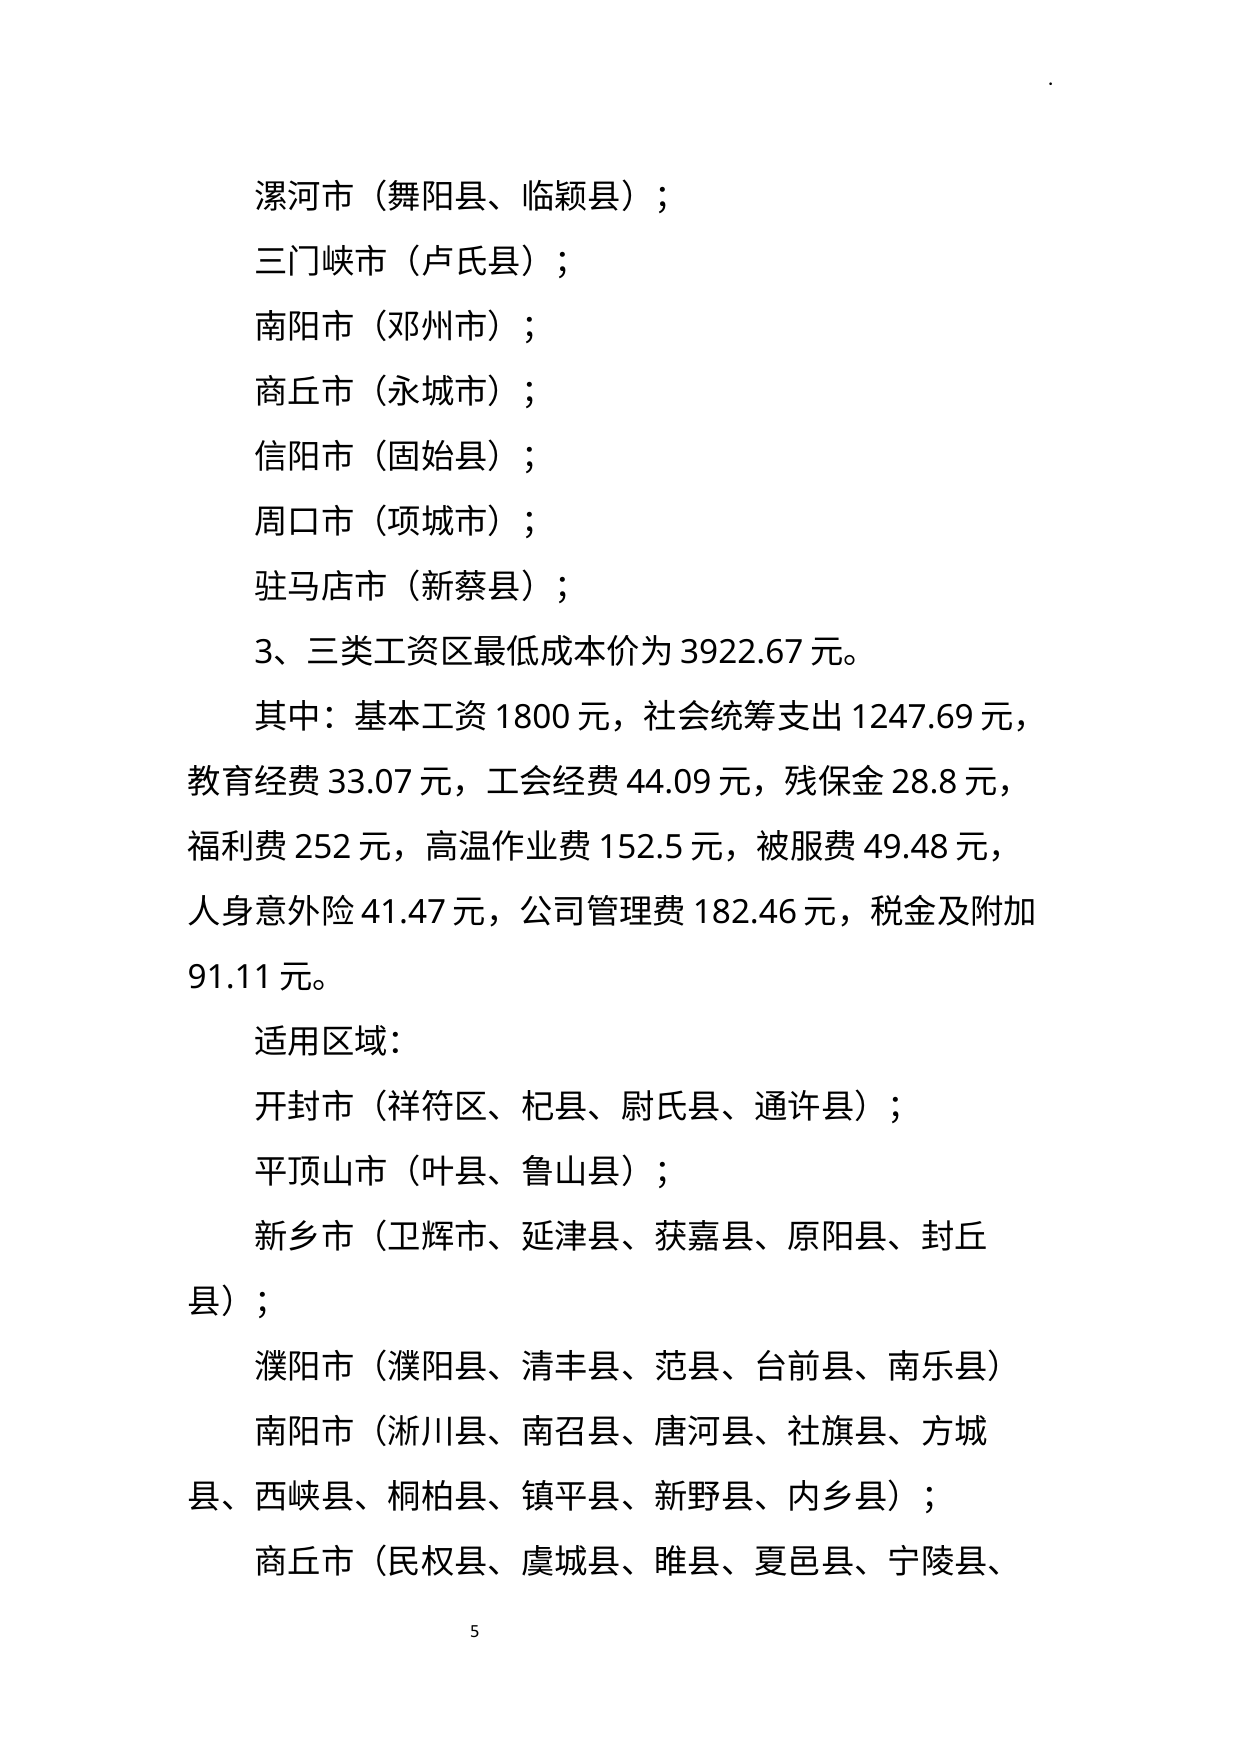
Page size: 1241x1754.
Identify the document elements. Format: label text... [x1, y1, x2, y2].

text 新乡市（卫辉市、延津县、获嘉县、原阳县、封丘县）； [187, 1202, 1053, 1332]
text 适用区域： [187, 1007, 1053, 1072]
text 濮阳市（濮阳县、清丰县、范县、台前县、南乐县） [187, 1332, 1053, 1397]
text 开封市（祥符区、杞县、尉氏县、通许县）； [187, 1072, 1053, 1137]
text 漯河市（舞阳县、临颖县）； [187, 162, 1053, 227]
text 南阳市（邓州市）； [187, 292, 1053, 357]
text 其中：基本工资1800元，社会统筹支出1247.69元，教育经费33.07元，工会经费44.09元，残保金28.8元，福利费252元，高温作业费152.5元，被服费49.48元，人身意外险41.47元，公司管理费182.46元，税金及附加91.11元。 [187, 682, 1053, 1007]
text 南阳市（淅川县、南召县、唐河县、社旗县、方城县、西峡县、桐柏县、镇平县、新野县、内乡县）； [187, 1397, 1053, 1527]
text 信阳市（固始县）； [187, 422, 1053, 487]
text 驻马店市（新蔡县）； [187, 552, 1053, 617]
text 商丘市（永城市）； [187, 357, 1053, 422]
text 三门峡市（卢氏县）； [187, 227, 1053, 292]
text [187, 1527, 1053, 1592]
text 3、三类工资区最低成本价为3922.67元。 [187, 617, 1053, 682]
text 平顶山市（叶县、鲁山县）； [187, 1137, 1053, 1202]
text 周口市（项城市）； [187, 487, 1053, 552]
